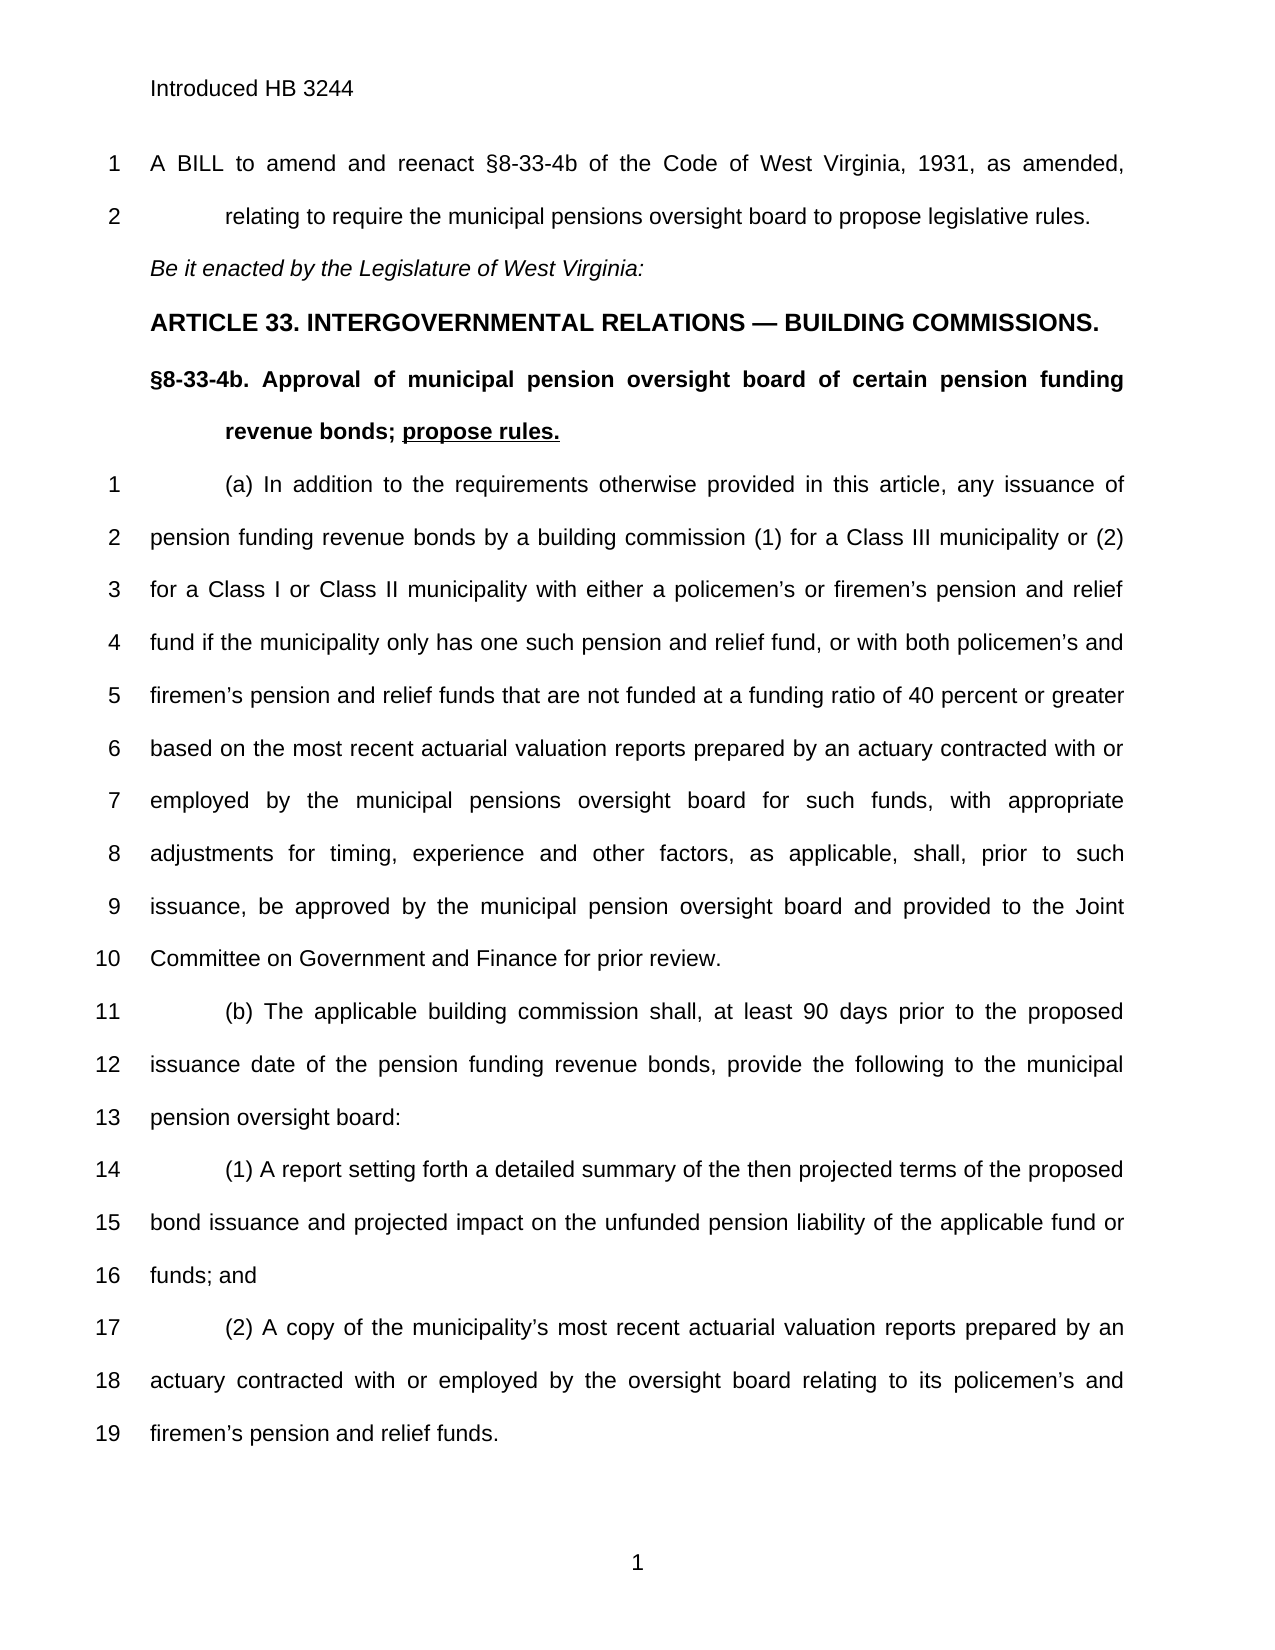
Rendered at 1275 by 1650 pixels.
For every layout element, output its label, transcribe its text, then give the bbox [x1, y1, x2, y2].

text (a) In addition to the requirements otherwise provided in this article, any issuance of pension funding revenue bonds by a building commission (1) for a Class III municipality or (2) for a Class I or Class II municipality with either a policemen’s or firemen’s pension and relief fund if the municipality only has one such pension and relief fund, or with both policemen’s and firemen’s pension and relief funds that are not funded at a funding ratio of 40 percent or greater based on the most recent actuarial valuation reports prepared by an actuary contracted with or employed by the municipal pensions oversight board for such funds, with appropriate adjustments for timing, experience and other factors, as applicable, shall, prior to such issuance, be approved by the municipal pension oversight board and provided to the Joint Committee on Government and Finance for prior review. [150, 471, 1125, 972]
text (1) A report setting forth a detailed summary of the then projected terms of the proposed bond issuance and projected impact on the unfunded pension liability of the applicable fund or funds; and [150, 1156, 1125, 1288]
text (2) A copy of the municipality’s most recent actuarial valuation reports prepared by an actuary contracted with or employed by the oversight board relating to its policemen’s and firemen’s pension and relief funds. [150, 1314, 1125, 1446]
text (b) The applicable building commission shall, at least 90 days prior to the proposed issuance date of the pension funding revenue bonds, provide the following to the municipal pension oversight board: [150, 998, 1125, 1130]
text Be it enacted by the Legislature of West Virginia: [150, 255, 1125, 282]
subtitle ARTICLE 33. INTERGOVERNMENTAL RELATIONS — BUILDING COMMISSIONS. [150, 308, 1125, 337]
subtitle §8-33-4b. Approval of municipal pension oversight board of certain pension funding revenue bonds; propose rules. [150, 366, 1125, 445]
title A BILL to amend and reenact §8-33-4b of the Code of West Virginia, 1931, as amended, relating to require the municipal pensions oversight board to propose legislative rules. [150, 150, 1125, 229]
